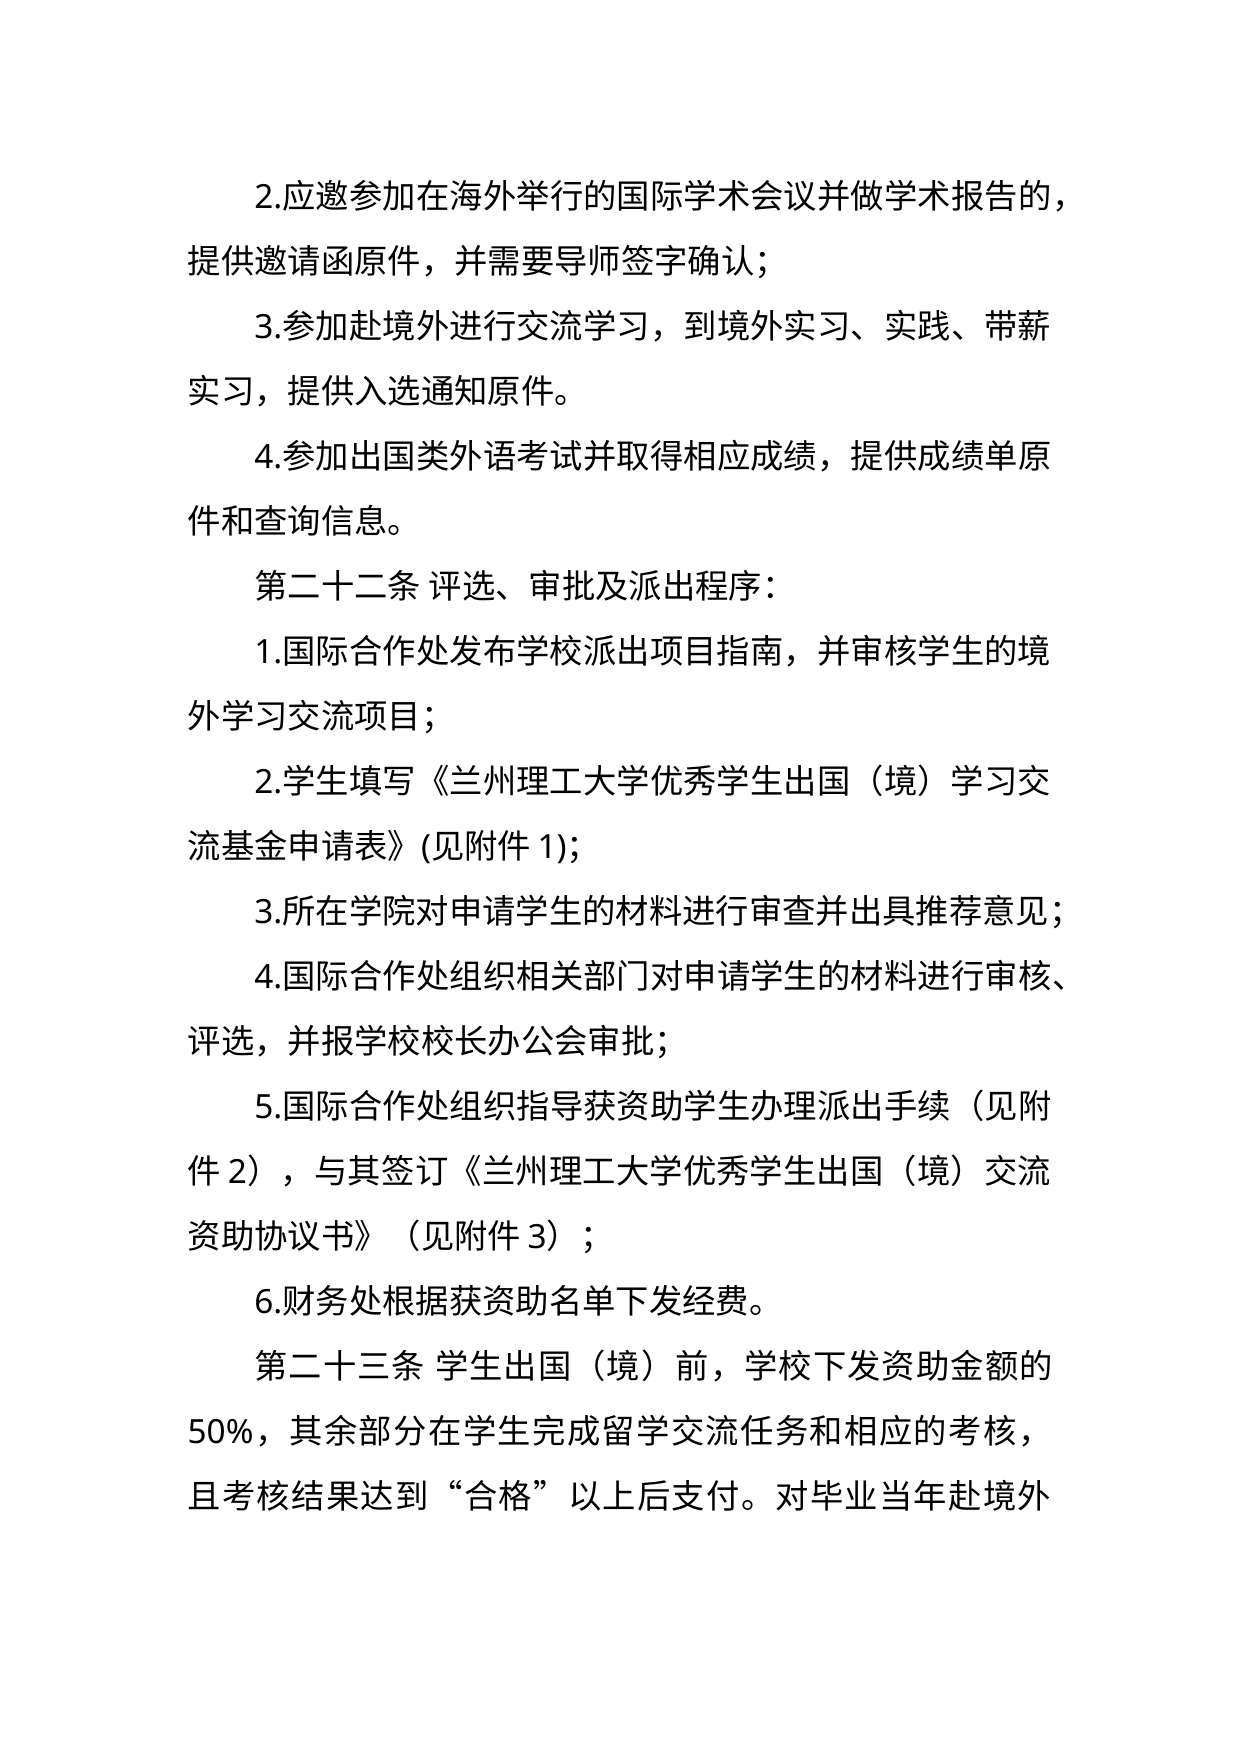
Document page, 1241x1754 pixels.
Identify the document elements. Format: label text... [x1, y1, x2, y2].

text 4.参加出国类外语考试并取得相应成绩，提供成绩单原件和查询信息。 [187, 422, 1053, 552]
text 6.财务处根据获资助名单下发经费。 [187, 1267, 1053, 1332]
text 4.国际合作处组织相关部门对申请学生的材料进行审核、评选，并报学校校长办公会审批； [187, 942, 1053, 1072]
text 3.参加赴境外进行交流学习，到境外实习、实践、带薪实习，提供入选通知原件。 [187, 292, 1053, 422]
text 第二十二条 评选、审批及派出程序： [187, 552, 1053, 617]
text 3.所在学院对申请学生的材料进行审查并出具推荐意见； [187, 877, 1053, 942]
text 2.学生填写《兰州理工大学优秀学生出国（境）学习交流基金申请表》(见附件1)； [187, 747, 1053, 877]
text 1.国际合作处发布学校派出项目指南，并审核学生的境外学习交流项目； [187, 617, 1053, 747]
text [187, 1332, 1053, 1527]
text 5.国际合作处组织指导获资助学生办理派出手续（见附件2），与其签订《兰州理工大学优秀学生出国（境）交流资助协议书》（见附件3）； [187, 1072, 1053, 1267]
text 2.应邀参加在海外举行的国际学术会议并做学术报告的，提供邀请函原件，并需要导师签字确认； [187, 162, 1053, 292]
